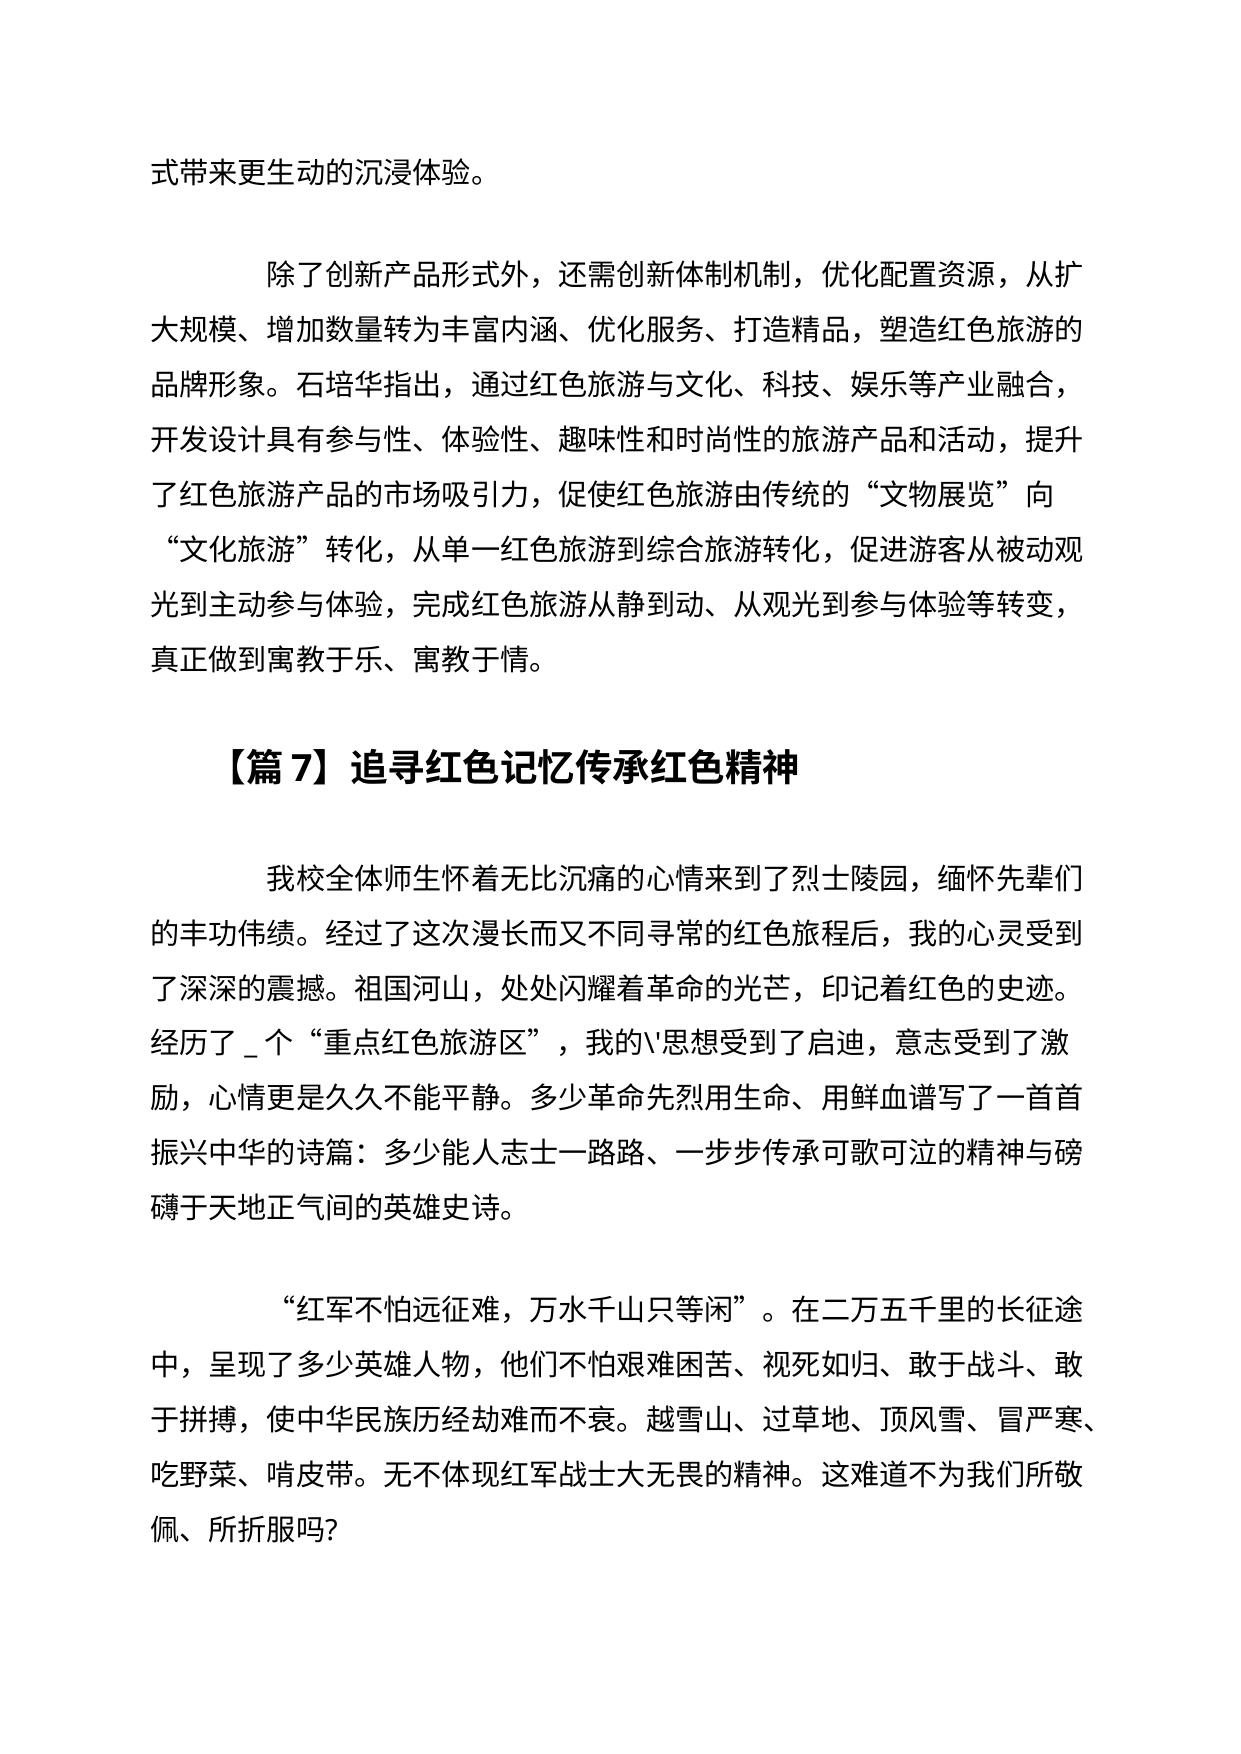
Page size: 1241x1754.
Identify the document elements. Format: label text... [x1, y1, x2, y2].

text “红军不怕远征难，万水千山只等闲”。在二万五千里的长征途中，呈现了多少英雄人物，他们不怕艰难困苦、视死如归、敢于战斗、敢于拼搏，使中华民族历经劫难而不衰。越雪山、过草地、顶风雪、冒严寒、吃野菜、啃皮带。无不体现红军战士大无畏的精神。这难道不为我们所敬佩、所折服吗? [150, 1287, 1090, 1549]
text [150, 150, 1090, 192]
text 【篇7】追寻红色记忆传承红色精神 [150, 738, 1090, 792]
text 除了创新产品形式外，还需创新体制机制，优化配置资源，从扩大规模、增加数量转为丰富内涵、优化服务、打造精品，塑造红色旅游的品牌形象。石培华指出，通过红色旅游与文化、科技、娱乐等产业融合，开发设计具有参与性、体验性、趣味性和时尚性的旅游产品和活动，提升了红色旅游产品的市场吸引力，促使红色旅游由传统的“文物展览”向“文化旅游”转化，从单一红色旅游到综合旅游转化，促进游客从被动观光到主动参与体验，完成红色旅游从静到动、从观光到参与体验等转变，真正做到寓教于乐、寓教于情。 [150, 252, 1090, 678]
text 我校全体师生怀着无比沉痛的心情来到了烈士陵园，缅怀先辈们的丰功伟绩。经过了这次漫长而又不同寻常的红色旅程后，我的心灵受到了深深的震撼。祖国河山，处处闪耀着革命的光芒，印记着红色的史迹。经历了 _ 个“重点红色旅游区”，我的\'思想受到了启迪，意志受到了激励，心情更是久久不能平静。多少革命先烈用生命、用鲜血谱写了一首首振兴中华的诗篇：多少能人志士一路路、一步步传承可歌可泣的精神与磅礴于天地正气间的英雄史诗。 [150, 855, 1090, 1227]
